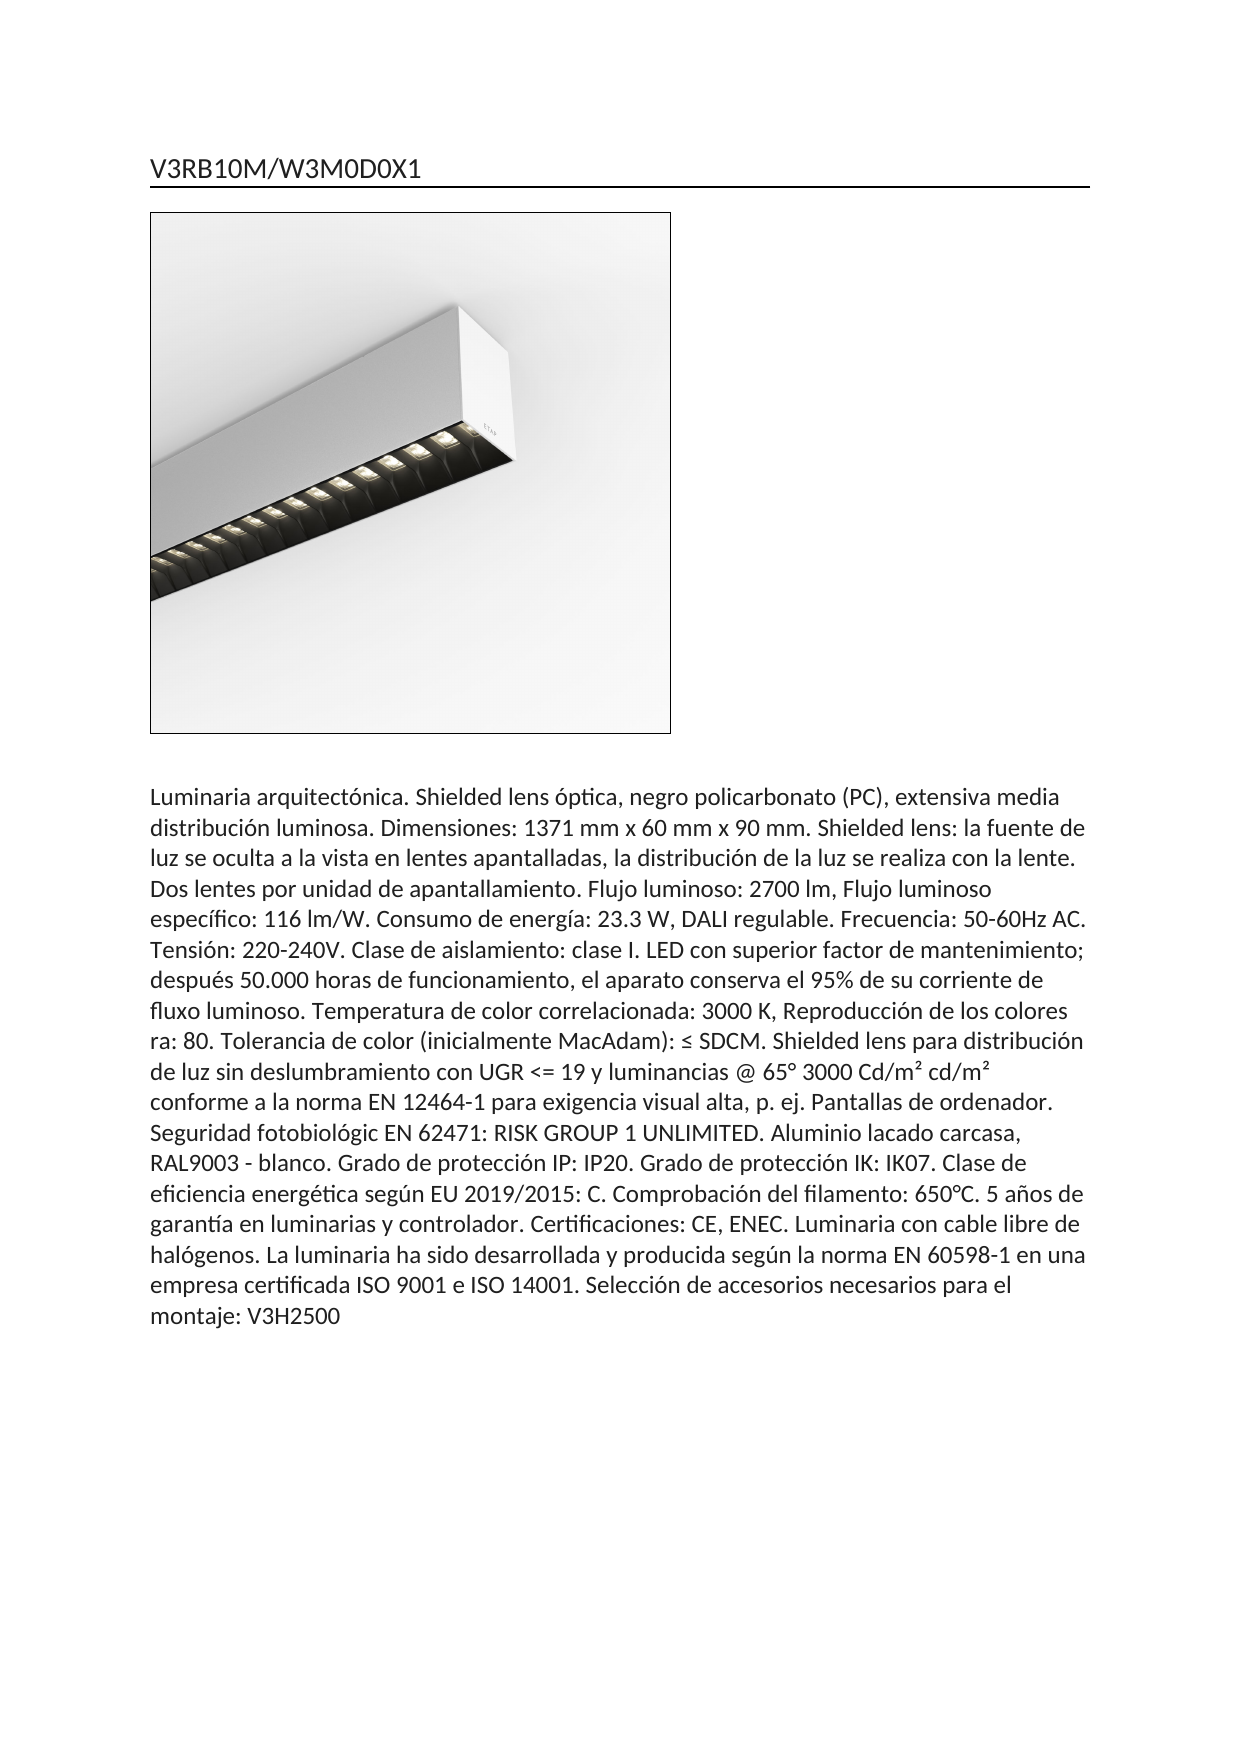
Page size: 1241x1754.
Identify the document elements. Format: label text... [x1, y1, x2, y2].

picture [151, 213, 670, 733]
text Luminaria arquitectónica. Shielded lens óptica, negro policarbonato (PC), extensiva media distribución luminosa. Dimensiones: 1371 mm x 60 mm x 90 mm. Shielded lens: la fuente de luz se oculta a la vista en lentes apantalladas, la distribución de la luz se realiza con la lente. Dos lentes por unidad de apantallamiento. Flujo luminoso: 2700 lm, Flujo luminoso específico: 116 lm/W. Consumo de energía: 23.3 W, DALI regulable. Frecuencia: 50-60Hz AC. Tensión: 220-240V. Clase de aislamiento: clase I. LED con superior factor de mantenimiento; después 50.000 horas de funcionamiento, el aparato conserva el 95% de su corriente de fluxo luminoso. Temperatura de color correlacionada: 3000 K, Reproducción de los colores ra: 80. Tolerancia de color (inicialmente MacAdam): ≤ SDCM. Shielded lens para distribución de luz sin deslumbramiento con UGR <= 19 y luminancias @ 65° 3000 Cd/m² cd/m² conforme a la norma EN 12464-1 para exigencia visual alta, p. ej. Pantallas de ordenador. Seguridad fotobiológic EN 62471: RISK GROUP 1 UNLIMITED. Aluminio lacado carcasa, RAL9003 - blanco. Grado de protección IP: IP20. Grado de protección IK: IK07. Clase de eficiencia energética según EU 2019/2015: C. Comprobación del filamento: 650°C. 5 años de garantía en luminarias y controlador. Certificaciones: CE, ENEC. Luminaria con cable libre de halógenos. La luminaria ha sido desarrollada y producida según la norma EN 60598-1 en una empresa certificada ISO 9001 e ISO 14001. Selección de accesorios necesarios para el montaje: V3H2500 [150, 781, 1090, 1331]
text V3RB10M/W3M0D0X1 [150, 150, 1090, 186]
